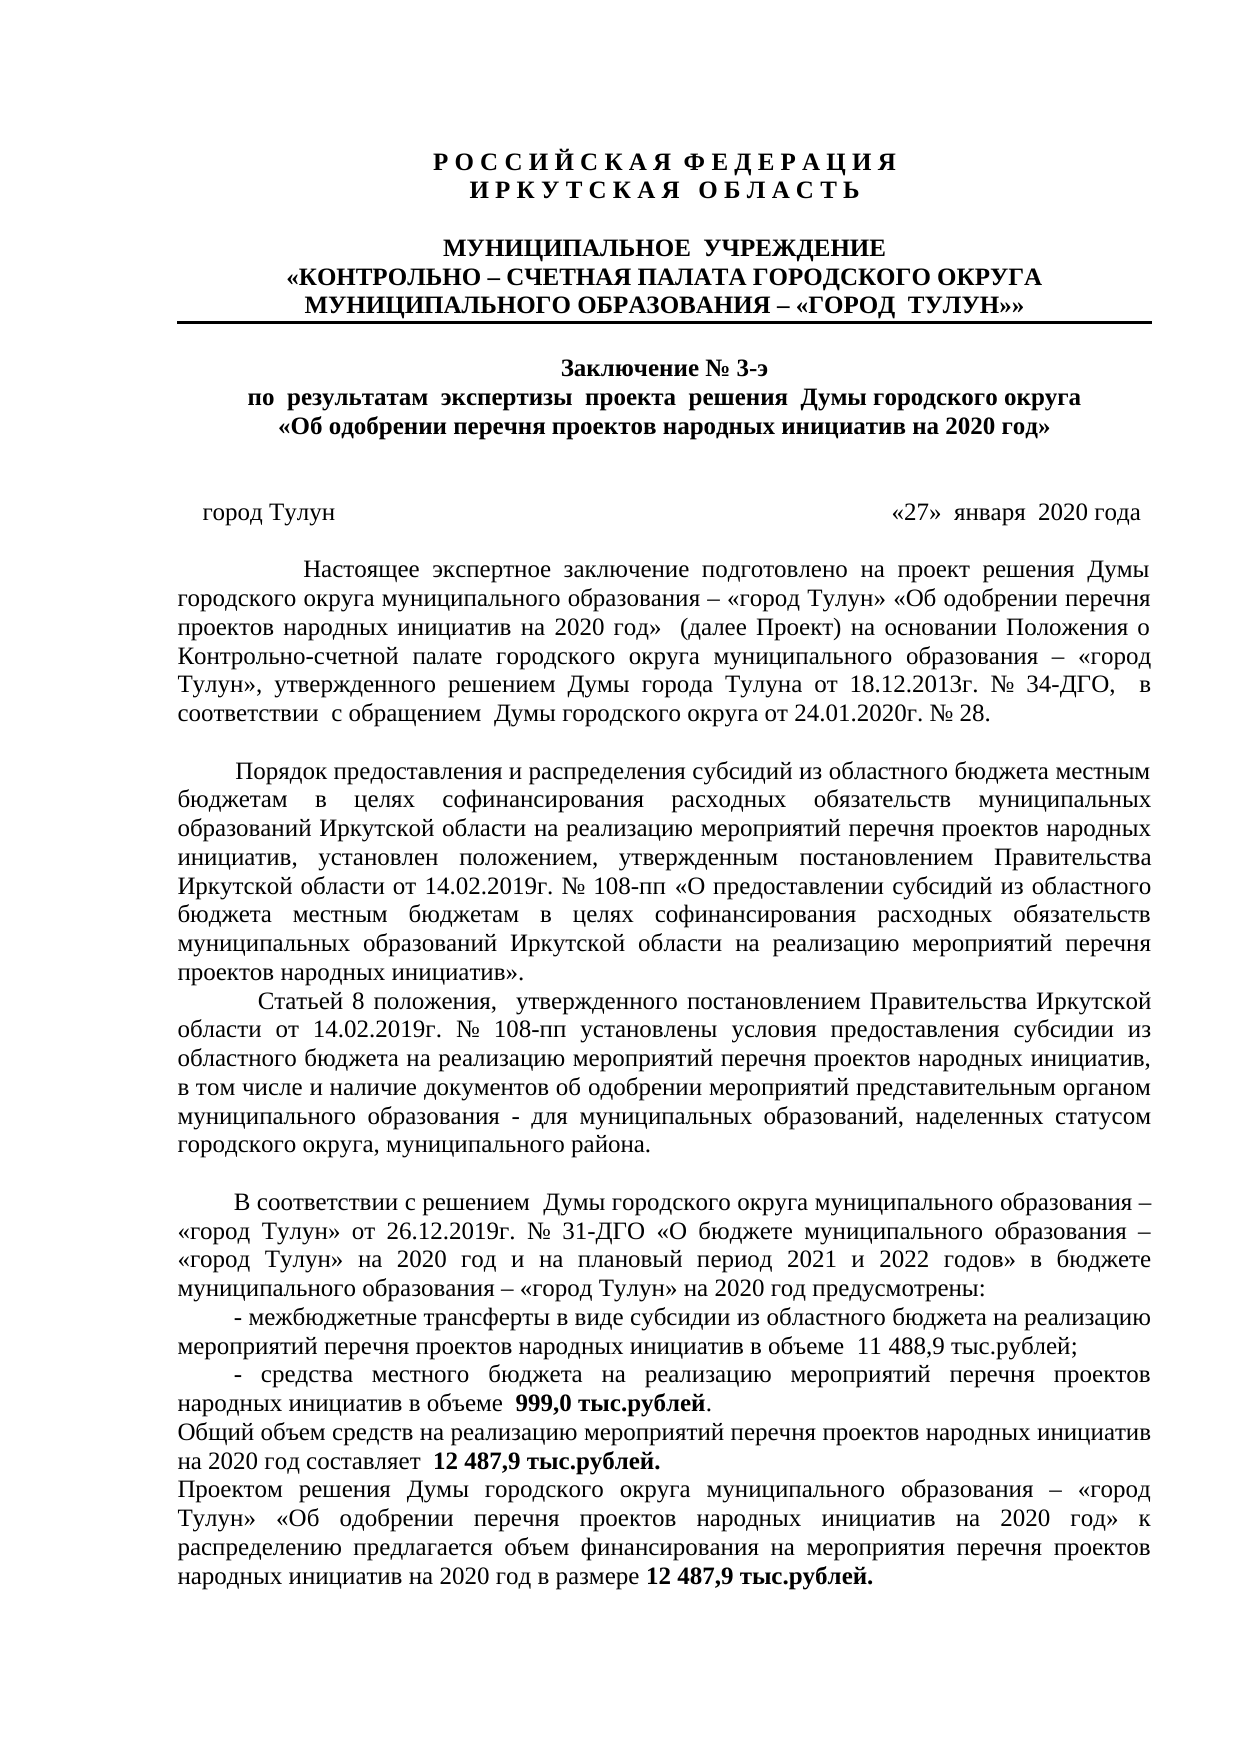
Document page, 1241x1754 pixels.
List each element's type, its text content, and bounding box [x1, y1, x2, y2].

text В соответствии с решением Думы городского округа муниципального образования – «город Тулун» от 26.12.2019г. № 31-ДГО «О бюджете муниципального образования – «город Тулун» на 2020 год и на плановый период 2021 и 2022 годов» в бюджете муниципального образования – «город Тулун» на 2020 год предусмотрены: [177, 1187, 1152, 1302]
text - межбюджетные трансферты в виде субсидии из областного бюджета на реализацию мероприятий перечня проектов народных инициатив в объеме 11 488,9 тыс.рублей; [177, 1302, 1152, 1359]
text Статьей 8 положения, утвержденного постановлением Правительства Иркутской области от 14.02.2019г. № 108-пп установлены условия предоставления субсидии из областного бюджета на реализацию мероприятий перечня проектов народных инициатив, в том числе и наличие документов об одобрении мероприятий представительным органом муниципального образования - для муниципальных образований, наделенных статусом городского округа, муниципального района. [177, 986, 1152, 1158]
text И Р К У Т С К А Я О Б Л А С Т Ь [177, 176, 1152, 204]
text Р О С С И Й С К А Я Ф Е Д Е Р А Ц И Я [177, 147, 1152, 176]
text Общий объем средств на реализацию мероприятий перечня проектов народных инициатив на 2020 год составляет 12 487,9 тыс.рублей. [177, 1417, 1152, 1474]
text Порядок предоставления и распределения субсидий из областного бюджета местным бюджетам в целях софинансирования расходных обязательств муниципальных образований Иркутской области на реализацию мероприятий перечня проектов народных инициатив, установлен положением, утвержденным постановлением Правительства Иркутской области от 14.02.2019г. № 108-пп «О предоставлении субсидий из областного бюджета местным бюджетам в целях софинансирования расходных обязательств муниципальных образований Иркутской области на реализацию мероприятий перечня проектов народных инициатив». [177, 756, 1152, 986]
text - средства местного бюджета на реализацию мероприятий перечня проектов народных инициатив в объеме 999,0 тыс.рублей. [177, 1359, 1152, 1417]
text Проектом решения Думы городского округа муниципального образования – «город Тулун» «Об одобрении перечня проектов народных инициатив на 2020 год» к распределению предлагается объем финансирования на мероприятия перечня проектов народных инициатив на 2020 год в размере 12 487,9 тыс.рублей. [177, 1474, 1152, 1589]
text Настоящее экспертное заключение подготовлено на проект решения Думы городского округа муниципального образования – «город Тулун» «Об одобрении перечня проектов народных инициатив на 2020 год» (далее Проект) на основании Положения о Контрольно-счетной палате городского округа муниципального образования – «город Тулун», утвержденного решением Думы города Тулуна от 18.12.2013г. № 34-ДГО, в соответствии с обращением Думы городского округа от 24.01.2020г. № 28. [177, 554, 1152, 727]
text «Об одобрении перечня проектов народных инициатив на 2020 год» [177, 411, 1152, 439]
text Заключение № 3-э [177, 353, 1152, 382]
text «КОНТРОЛЬНО – СЧЕТНАЯ ПАЛАТА ГОРОДСКОГО ОКРУГА МУНИЦИПАЛЬНОГО ОБРАЗОВАНИЯ – «ГОРОД ТУЛУН»» [177, 262, 1152, 321]
text по результатам экспертизы проекта решения Думы городского округа [177, 382, 1152, 411]
text город Тулун «27» января 2020 года [177, 497, 1152, 526]
text МУНИЦИПАЛЬНОЕ УЧРЕЖДЕНИЕ [177, 233, 1152, 262]
